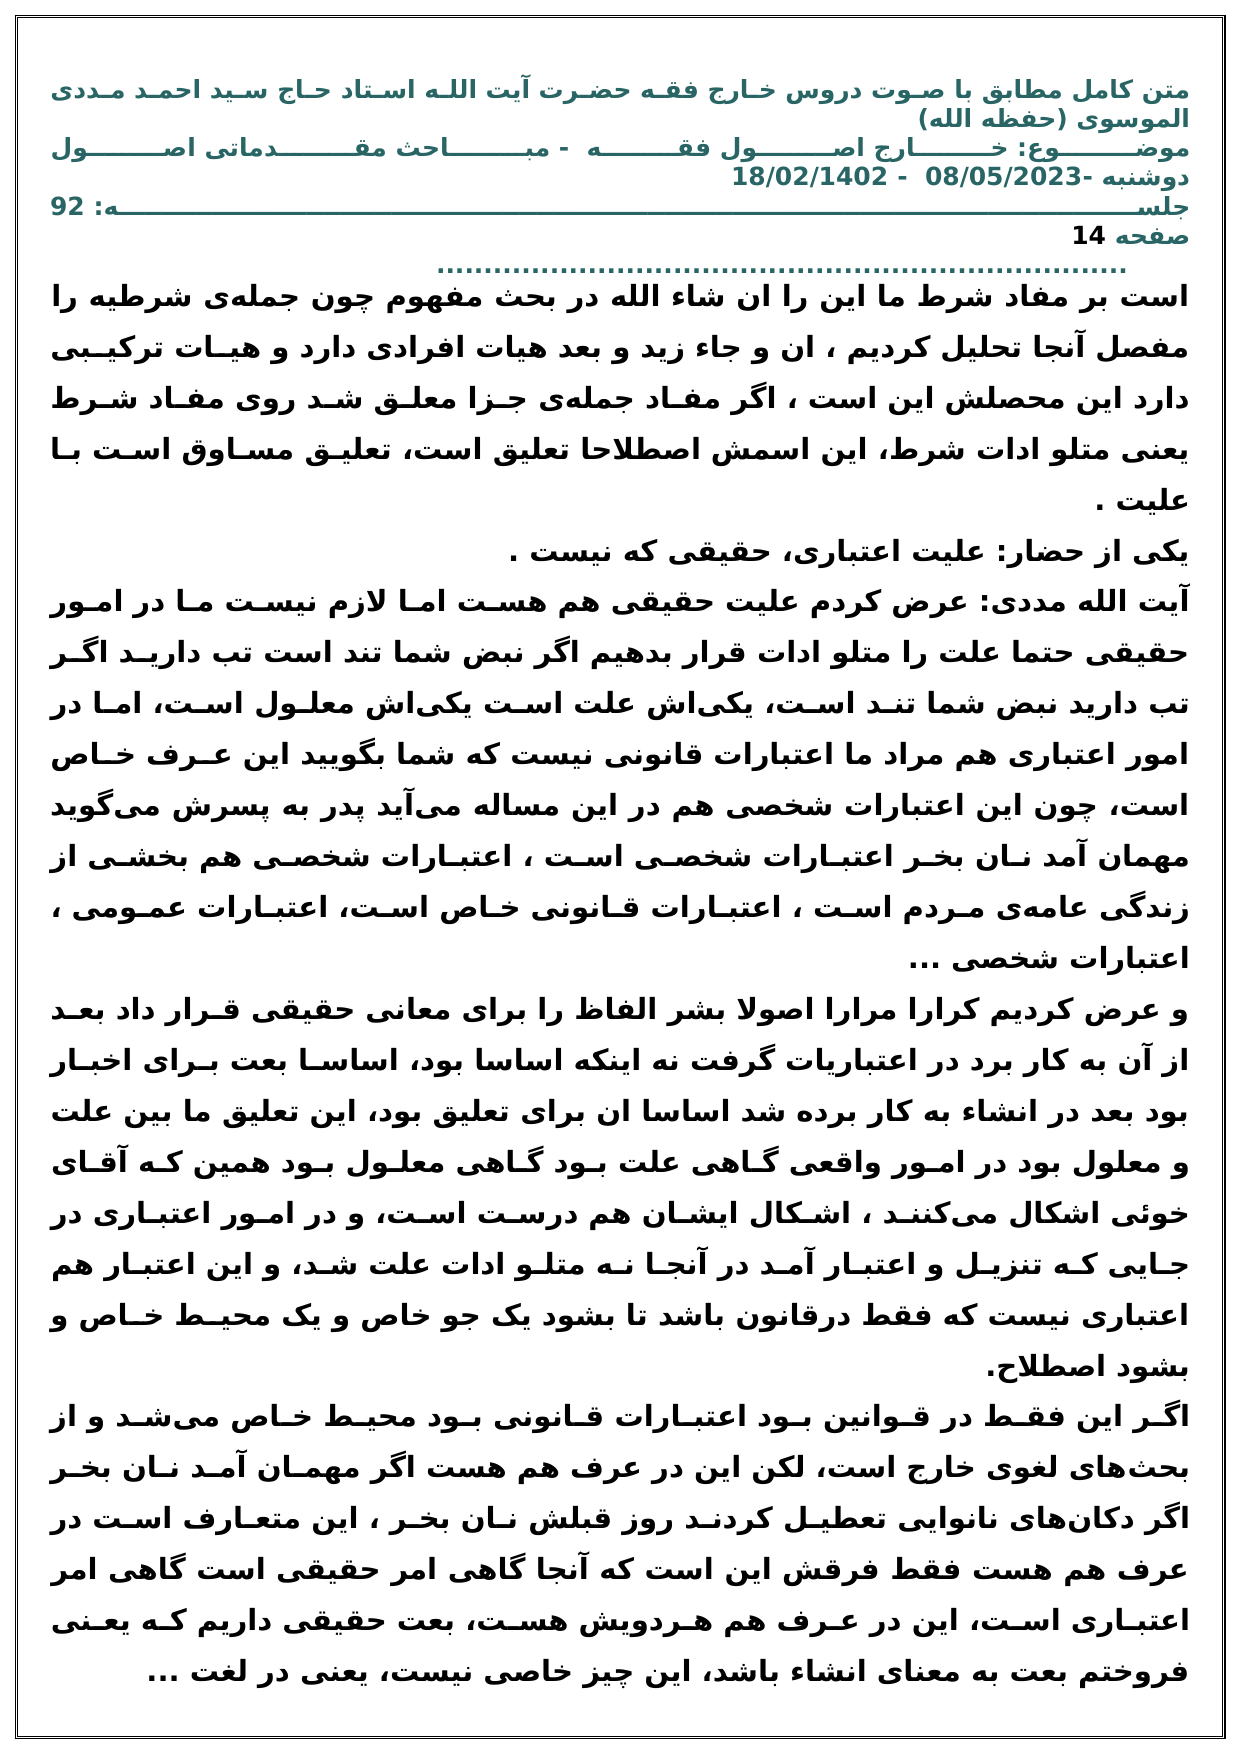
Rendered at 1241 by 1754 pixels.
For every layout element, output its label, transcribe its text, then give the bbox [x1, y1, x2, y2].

text آیت الله مددی: عرض کردم علیت حقیقی هم هست اما لازم نیست ما در امور حقیقی حتما علت را متلو ادات قرار بدهیم اگر نبض شما تند است تب دارید اگر تب دارید نبض شما تند است، یکی‌اش علت است یکی‌اش معلول است، اما در امور اعتباری هم مراد ما اعتبارات قانونی نیست که شما بگویید این عرف خاص است، چون این اعتبارات شخصی هم در این مساله می‌آید پدر به پسرش می‌گوید مهمان آمد نان بخر اعتبارات شخصی است ، اعتبارات شخصی هم بخشی از زندگی عامه‌ی مردم است ، اعتبارات قانونی خاص است، اعتبارات عمومی ، اعتبارات شخصی ... [50, 585, 1190, 975]
text اگر این فقط در قوانین بود اعتبارات قانونی بود محیط خاص می‌شد و از بحث‌های لغوی خارج است، لکن این در عرف هم هست اگر مهمان آمد نان بخر اگر دکان‌های نانوایی تعطیل کردند روز قبلش نان بخر ، این متعارف است در عرف هم هست فقط فرقش این است که آنجا گاهی امر حقیقی است گاهی امر اعتباری است، این در عرف هم هردویش هست، بعت حقیقی داریم که یعنی فروختم بعت به معنای انشاء باشد، این چیز خاصی نیست، یعنی در لغت ... [50, 1400, 1190, 1688]
text یکی از حضار: علیت اعتباری، حقیقی که نیست . [50, 534, 1190, 568]
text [50, 279, 1190, 517]
text و عرض کردیم کرارا مرارا اصولا بشر الفاظ را برای معانی حقیقی قرار داد بعد از آن به کار برد در اعتباریات گرفت نه اینکه اساسا بود، اساسا بعت برای اخبار بود بعد در انشاء به کار برده شد اساسا ان برای تعلیق بود، این تعلیق ما بین علت و معلول بود در امور واقعی گاهی علت بود گاهی معلول بود همین که آقای خوئی اشکال می‌کنند ، اشکال ایشان هم درست است، و در امور اعتباری در جایی که تنزیل و اعتبار آمد در آنجا نه متلو ادات علت شد، و این اعتبار هم اعتباری نیست که فقط درقانون باشد تا بشود یک جو خاص و یک محیط خاص و بشود اصطلاح. [50, 992, 1190, 1383]
